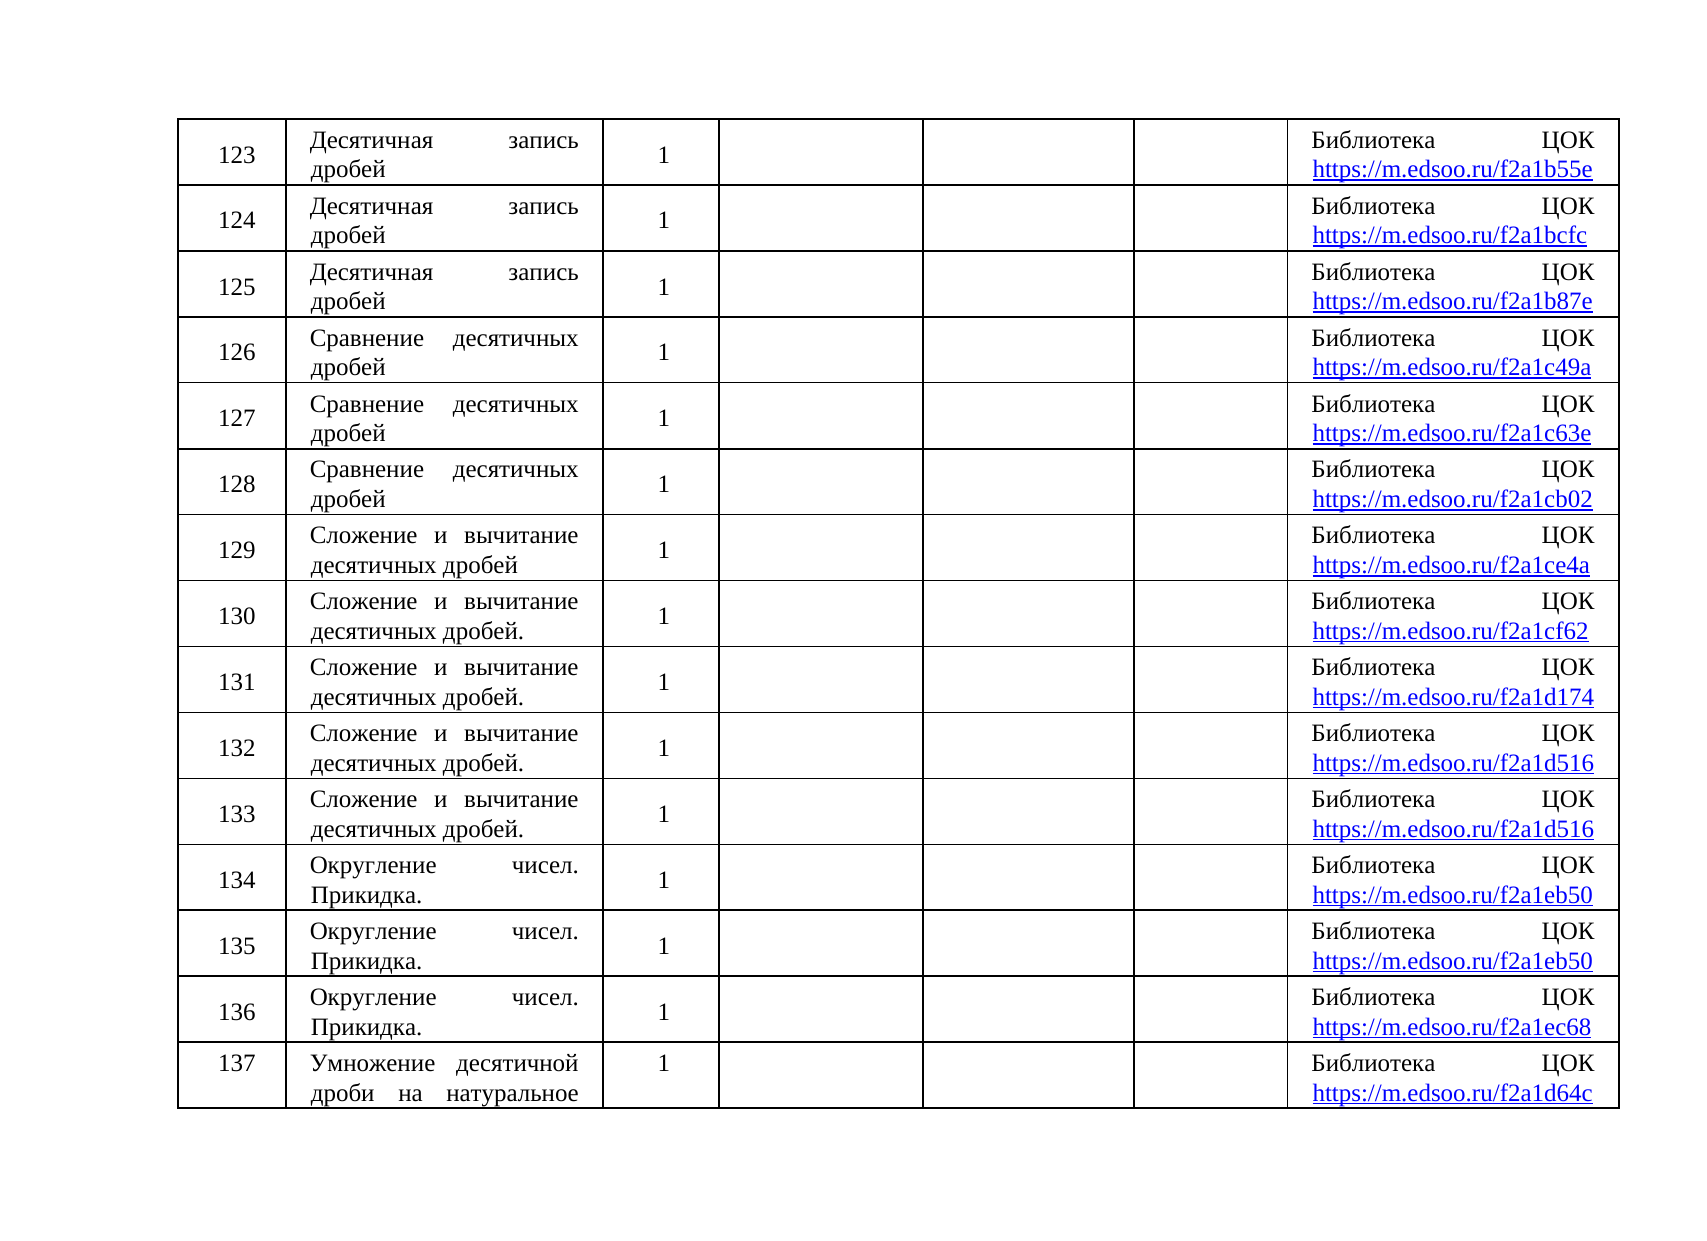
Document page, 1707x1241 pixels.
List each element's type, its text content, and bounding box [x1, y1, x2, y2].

table_cell [720, 120, 922, 184]
table_cell [720, 1043, 922, 1107]
table_cell 1 [604, 845, 718, 909]
table_cell [1135, 779, 1287, 843]
table_cell [924, 318, 1133, 382]
table_cell [924, 515, 1133, 580]
table_cell Библиотека ЦОК https://m.edsoo.ru/f2a1ce4a [1288, 515, 1618, 580]
table_cell [1135, 647, 1287, 712]
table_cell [287, 1043, 602, 1107]
table_cell Сложение и вычитание десятичных дробей. [287, 713, 602, 777]
table_cell [924, 383, 1133, 448]
table_cell 123 [179, 120, 285, 184]
table_cell [924, 252, 1133, 316]
table_cell 135 [179, 911, 285, 975]
table_cell Сравнение десятичных дробей [287, 318, 602, 382]
table_cell Десятичная запись дробей [287, 252, 602, 316]
table_cell [720, 713, 922, 777]
table_cell [720, 383, 922, 448]
table_cell [720, 450, 922, 514]
table_cell [1135, 1043, 1287, 1107]
table_cell Библиотека ЦОК https://m.edsoo.ru/f2a1b55e [1288, 120, 1618, 184]
table_cell [720, 186, 922, 250]
table_cell [924, 581, 1133, 646]
table_cell 134 [179, 845, 285, 909]
table_cell 131 [179, 647, 285, 712]
table_cell [924, 450, 1133, 514]
table_cell [1135, 450, 1287, 514]
table_cell Библиотека ЦОК https://m.edsoo.ru/f2a1d516 [1288, 779, 1618, 843]
table_cell 1 [604, 515, 718, 580]
table_cell 126 [179, 318, 285, 382]
table_cell Библиотека ЦОК https://m.edsoo.ru/f2a1d516 [1288, 713, 1618, 777]
table_cell Сравнение десятичных дробей [287, 450, 602, 514]
table_cell 130 [179, 581, 285, 646]
table_cell [924, 647, 1133, 712]
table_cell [1288, 1043, 1618, 1107]
table_cell [1135, 515, 1287, 580]
table_cell [1135, 383, 1287, 448]
table_cell 1 [604, 318, 718, 382]
table_cell [924, 1043, 1133, 1107]
table_cell Библиотека ЦОК https://m.edsoo.ru/f2a1b87e [1288, 252, 1618, 316]
table_cell 1 [604, 779, 718, 843]
table_cell [924, 911, 1133, 975]
table_cell 1 [604, 713, 718, 777]
table_cell [924, 186, 1133, 250]
table_cell 137 [179, 1043, 285, 1107]
table_cell Библиотека ЦОК https://m.edsoo.ru/f2a1cb02 [1288, 450, 1618, 514]
table_cell 125 [179, 252, 285, 316]
table_cell [720, 977, 922, 1041]
table_cell [720, 581, 922, 646]
table_cell 124 [179, 186, 285, 250]
table_cell Сложение и вычитание десятичных дробей. [287, 647, 602, 712]
table_cell [924, 713, 1133, 777]
table_cell 1 [604, 186, 718, 250]
table_cell Округление чисел. Прикидка. [287, 911, 602, 975]
table_cell 1 [604, 977, 718, 1041]
table_cell 128 [179, 450, 285, 514]
table_cell [1135, 186, 1287, 250]
table_cell 1 [604, 647, 718, 712]
table_cell Десятичная запись дробей [287, 120, 602, 184]
table_cell Библиотека ЦОК https://m.edsoo.ru/f2a1eb50 [1288, 845, 1618, 909]
table_cell [720, 515, 922, 580]
table_cell [924, 845, 1133, 909]
table_cell [720, 845, 922, 909]
table_cell Сложение и вычитание десятичных дробей [287, 515, 602, 580]
table_cell [720, 252, 922, 316]
table_cell [924, 977, 1133, 1041]
table_cell [1135, 977, 1287, 1041]
table_cell [720, 318, 922, 382]
table_cell [1135, 713, 1287, 777]
table_cell Библиотека ЦОК https://m.edsoo.ru/f2a1c63e [1288, 383, 1618, 448]
table_cell [924, 779, 1133, 843]
table_cell Десятичная запись дробей [287, 186, 602, 250]
table_cell Сложение и вычитание десятичных дробей. [287, 581, 602, 646]
table_cell Сложение и вычитание десятичных дробей. [287, 779, 602, 843]
table_cell [1135, 845, 1287, 909]
table_cell 1 [604, 383, 718, 448]
table_cell [924, 120, 1133, 184]
table_cell 1 [604, 450, 718, 514]
table_cell [1135, 120, 1287, 184]
table_cell 1 [604, 581, 718, 646]
table_cell 1 [604, 252, 718, 316]
table_cell Округление чисел. Прикидка. [287, 977, 602, 1041]
table_cell 1 [604, 120, 718, 184]
table_cell Библиотека ЦОК https://m.edsoo.ru/f2a1d174 [1288, 647, 1618, 712]
table_cell 136 [179, 977, 285, 1041]
table_cell Библиотека ЦОК https://m.edsoo.ru/f2a1eb50 [1288, 911, 1618, 975]
table_cell Библиотека ЦОК https://m.edsoo.ru/f2a1cf62 [1288, 581, 1618, 646]
table_cell 127 [179, 383, 285, 448]
table_cell 1 [604, 1043, 718, 1107]
table_cell [1135, 911, 1287, 975]
table_cell Библиотека ЦОК https://m.edsoo.ru/f2a1c49a [1288, 318, 1618, 382]
table_cell 133 [179, 779, 285, 843]
table_cell Сравнение десятичных дробей [287, 383, 602, 448]
table_cell 132 [179, 713, 285, 777]
table_cell Библиотека ЦОК https://m.edsoo.ru/f2a1ec68 [1288, 977, 1618, 1041]
table_cell [720, 911, 922, 975]
table_cell 1 [604, 911, 718, 975]
table_cell [1135, 318, 1287, 382]
table_cell [720, 779, 922, 843]
table_cell Библиотека ЦОК https://m.edsoo.ru/f2a1bcfc [1288, 186, 1618, 250]
table_cell 129 [179, 515, 285, 580]
table_cell [720, 647, 922, 712]
table_cell Округление чисел. Прикидка. [287, 845, 602, 909]
table_cell [1135, 252, 1287, 316]
table_cell [1135, 581, 1287, 646]
